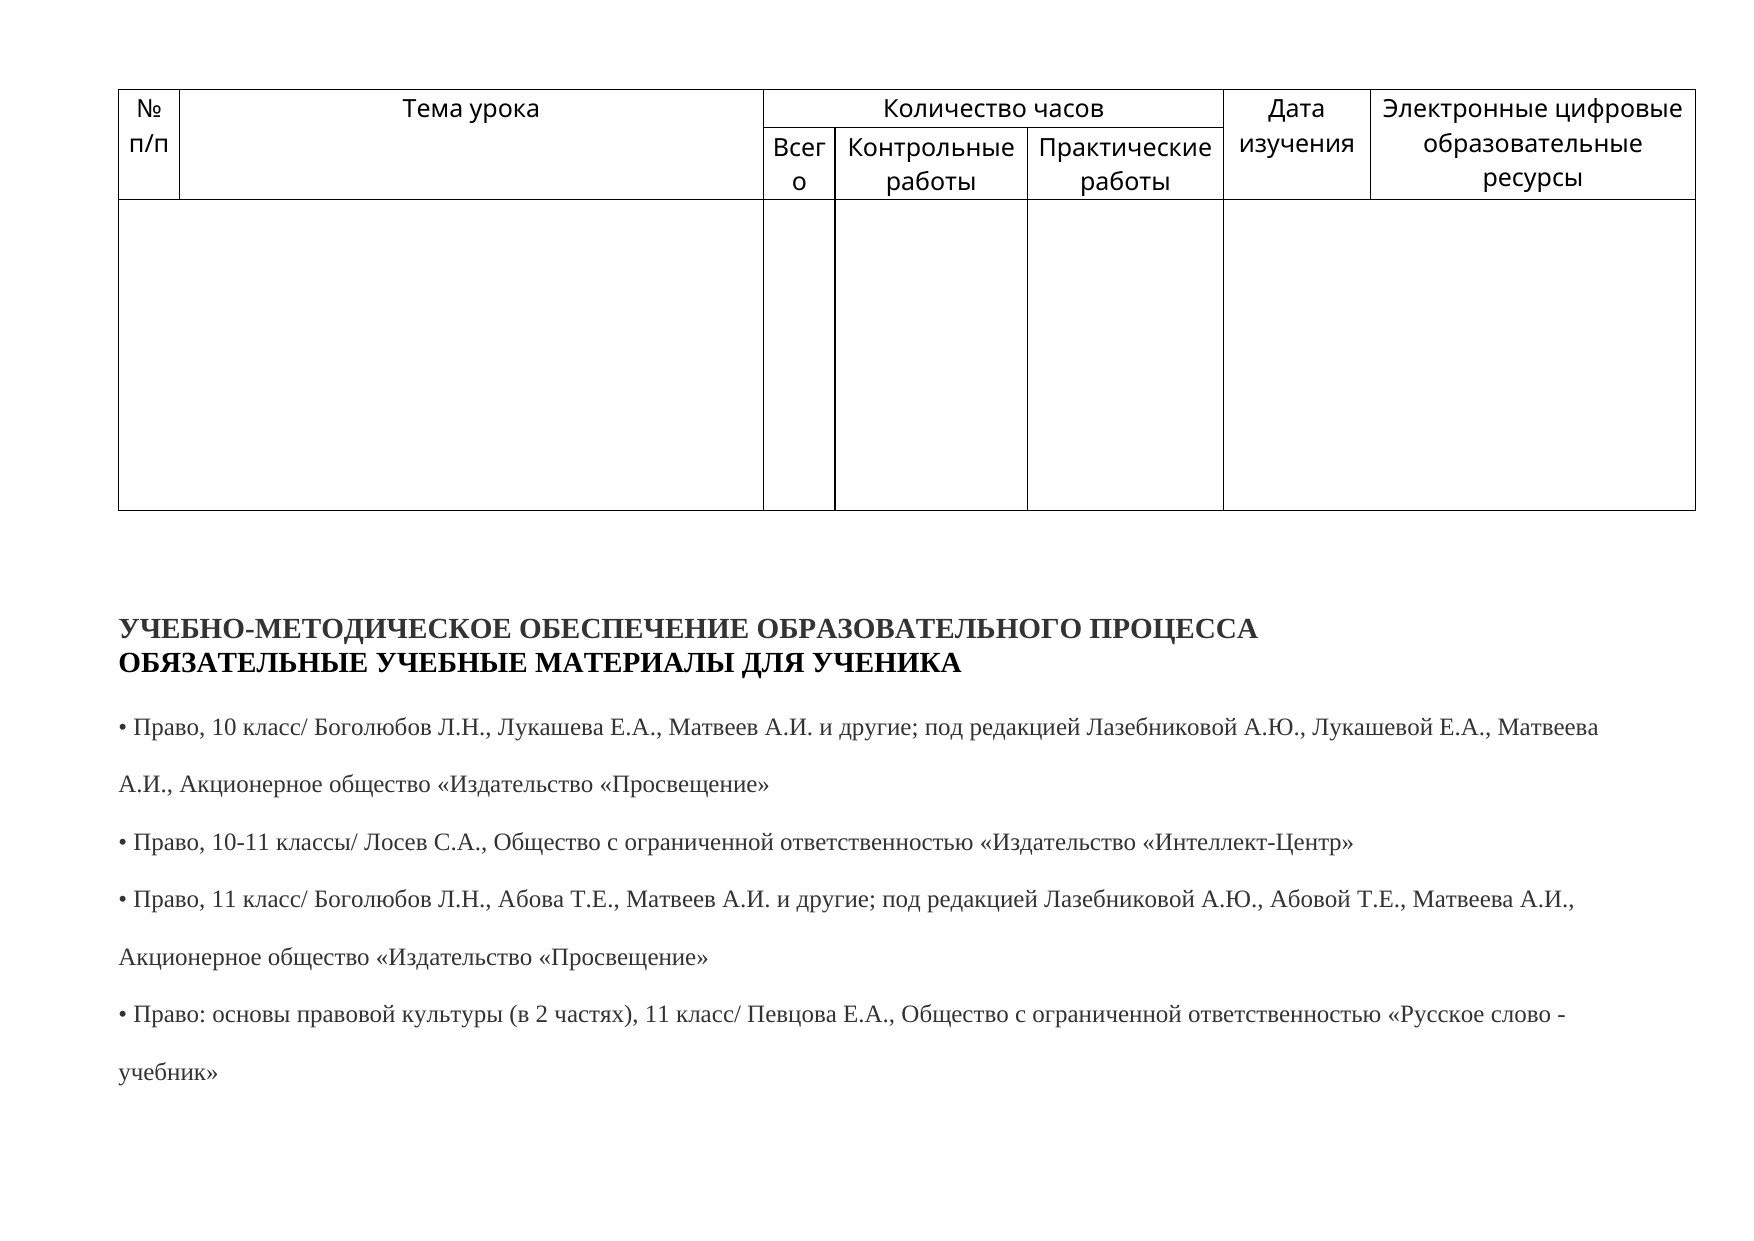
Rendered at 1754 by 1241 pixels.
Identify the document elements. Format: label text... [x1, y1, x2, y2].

table_header Дата изучения [1224, 90, 1370, 199]
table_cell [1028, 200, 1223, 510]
table_header Тема урока [180, 90, 763, 199]
table_cell Всего [764, 128, 834, 199]
text ОБЯЗАТЕЛЬНЫЕ УЧЕБНЫЕ МАТЕРИАЛЫ ДЛЯ УЧЕНИКА [118, 645, 1636, 678]
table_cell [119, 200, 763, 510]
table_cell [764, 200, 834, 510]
table_header № п/п [119, 90, 179, 199]
text УЧЕБНО-МЕТОДИЧЕСКОЕ ОБЕСПЕЧЕНИЕ ОБРАЗОВАТЕЛЬНОГО ПРОЦЕССА [118, 611, 1636, 645]
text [118, 712, 1636, 1086]
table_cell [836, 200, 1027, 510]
table_header Электронные цифровые образовательные ресурсы [1371, 90, 1695, 199]
table_cell Практические работы [1028, 128, 1223, 199]
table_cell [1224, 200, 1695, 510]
table_header Количество часов [764, 90, 1223, 127]
table_cell Контрольные работы [836, 128, 1027, 199]
